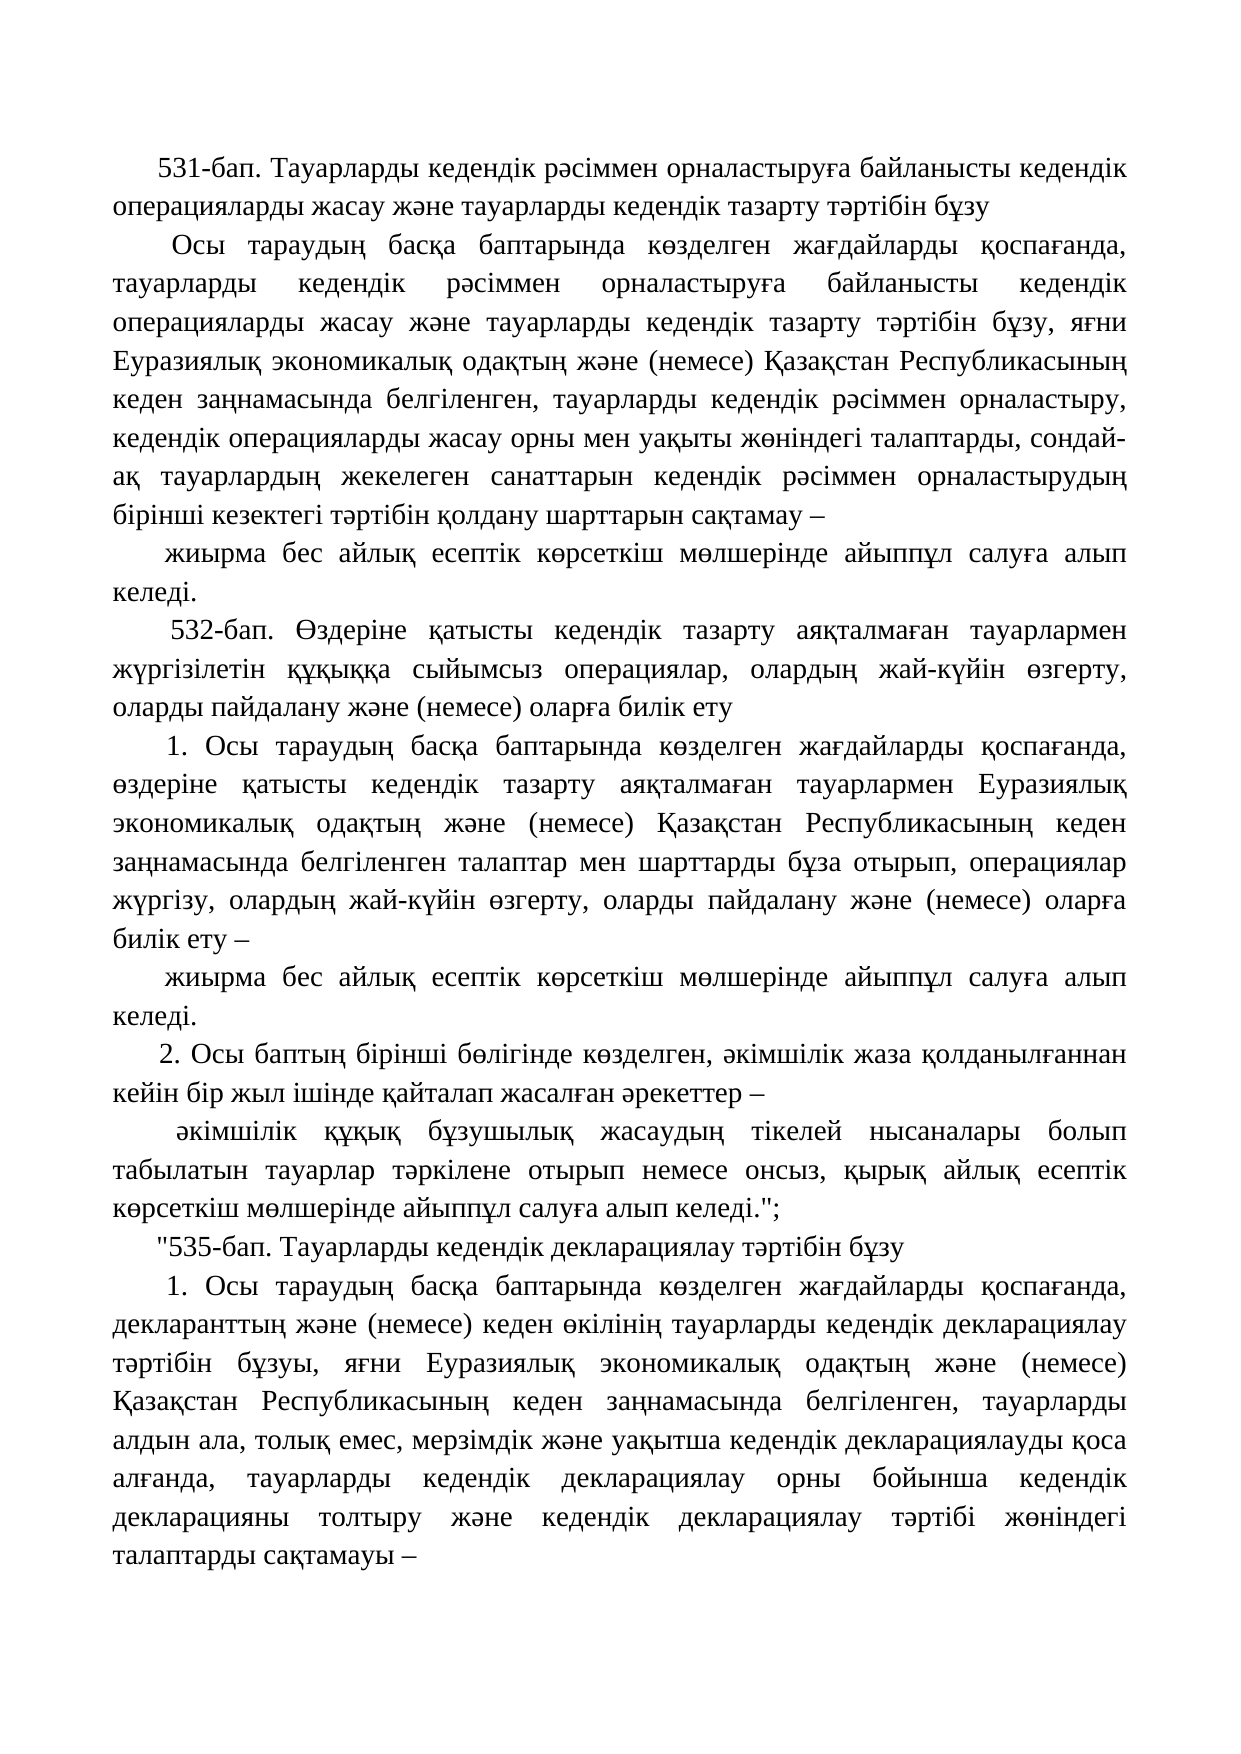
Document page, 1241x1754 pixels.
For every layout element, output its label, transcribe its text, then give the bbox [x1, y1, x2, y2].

text жиырма бес айлық есептiк көрсеткiш мөлшерiнде айыппұл салуға алып келеді. [112, 959, 1128, 1031]
text 531-бап. Тауарларды кедендiк рәсiммен орналастыруға байланысты кедендiк операцияларды жасау және тауарларды кедендiк тазарту тәртiбiн бұзу [112, 150, 1128, 222]
text әкiмшiлiк құқық бұзушылық жасаудың тiкелей нысаналары болып табылатын тауарлар тәркiлене отырып немесе онсыз, қырық айлық есептiк көрсеткiш мөлшерiнде айыппұл салуға алып келеді."; [112, 1113, 1128, 1224]
text жиырма бес айлық есептiк көрсеткiш мөлшерiнде айыппұл салуға алып келеді. [112, 535, 1128, 607]
text 1. Осы тараудың басқа баптарында көзделген жағдайларды қоспағанда, декларанттың және (немесе) кеден өкілінің тауарларды кедендік декларациялау тәртiбiн бұзуы, яғни Еуразиялық экономикалық одақтың және (немесе) Қазақстан Республикасының кеден заңнамасында белгiленген, тауарларды алдын ала, толық емес, мерзiмдiк және уақытша кедендік декларациялауды қоса алғанда, тауарларды кедендік декларациялау орны бойынша кедендік декларацияны толтыру және кедендік декларациялау тәртібі жөніндегі талаптарды сақтамауы – [112, 1268, 1128, 1571]
text 2. Осы баптың бiрiншi бөлiгiнде көзделген, әкiмшiлiк жаза қолданылғаннан кейін бір жыл ішінде қайталап жасалған әрекеттер – [112, 1036, 1128, 1108]
text 1. Осы тараудың басқа баптарында көзделген жағдайларды қоспағанда, өздеріне қатысты кедендiк тазарту аяқталмаған тауарлармен Еуразиялық экономикалық одақтың және (немесе) Қазақстан Республикасының кеден заңнамасында белгiленген талаптар мен шарттарды бұза отырып, операциялар жүргiзу, олардың жай-күйiн өзгерту, оларды пайдалану және (немесе) оларға билiк ету – [112, 728, 1128, 954]
text 532-бап. Өздеріне қатысты кедендiк тазарту аяқталмаған тауарлармен жүргізілетін құқыққа сыйымсыз операциялар, олардың жай-күйiн өзгерту, оларды пайдалану және (немесе) оларға билiк ету [112, 612, 1128, 723]
text "535-бап. Тауарларды кедендік декларациялау тәртiбiн бұзу [112, 1229, 1128, 1263]
text Осы тараудың басқа баптарында көзделген жағдайларды қоспағанда, тауарларды кедендiк рәсiммен орналастыруға байланысты кедендiк операцияларды жасау және тауарларды кедендiк тазарту тәртiбiн бұзу, яғни Еуразиялық экономикалық одақтың және (немесе) Қазақстан Республикасының кеден заңнамасында белгiленген, тауарларды кедендiк рәсiммен орналастыру, кедендік операцияларды жасау орны мен уақыты жөнiндегі талаптарды, сондай-ақ тауарлардың жекелеген санаттарын кедендiк рәсiммен орналастырудың бiрiншi кезектегi тәртiбiн қолдану шарттарын сақтамау – [112, 227, 1128, 530]
